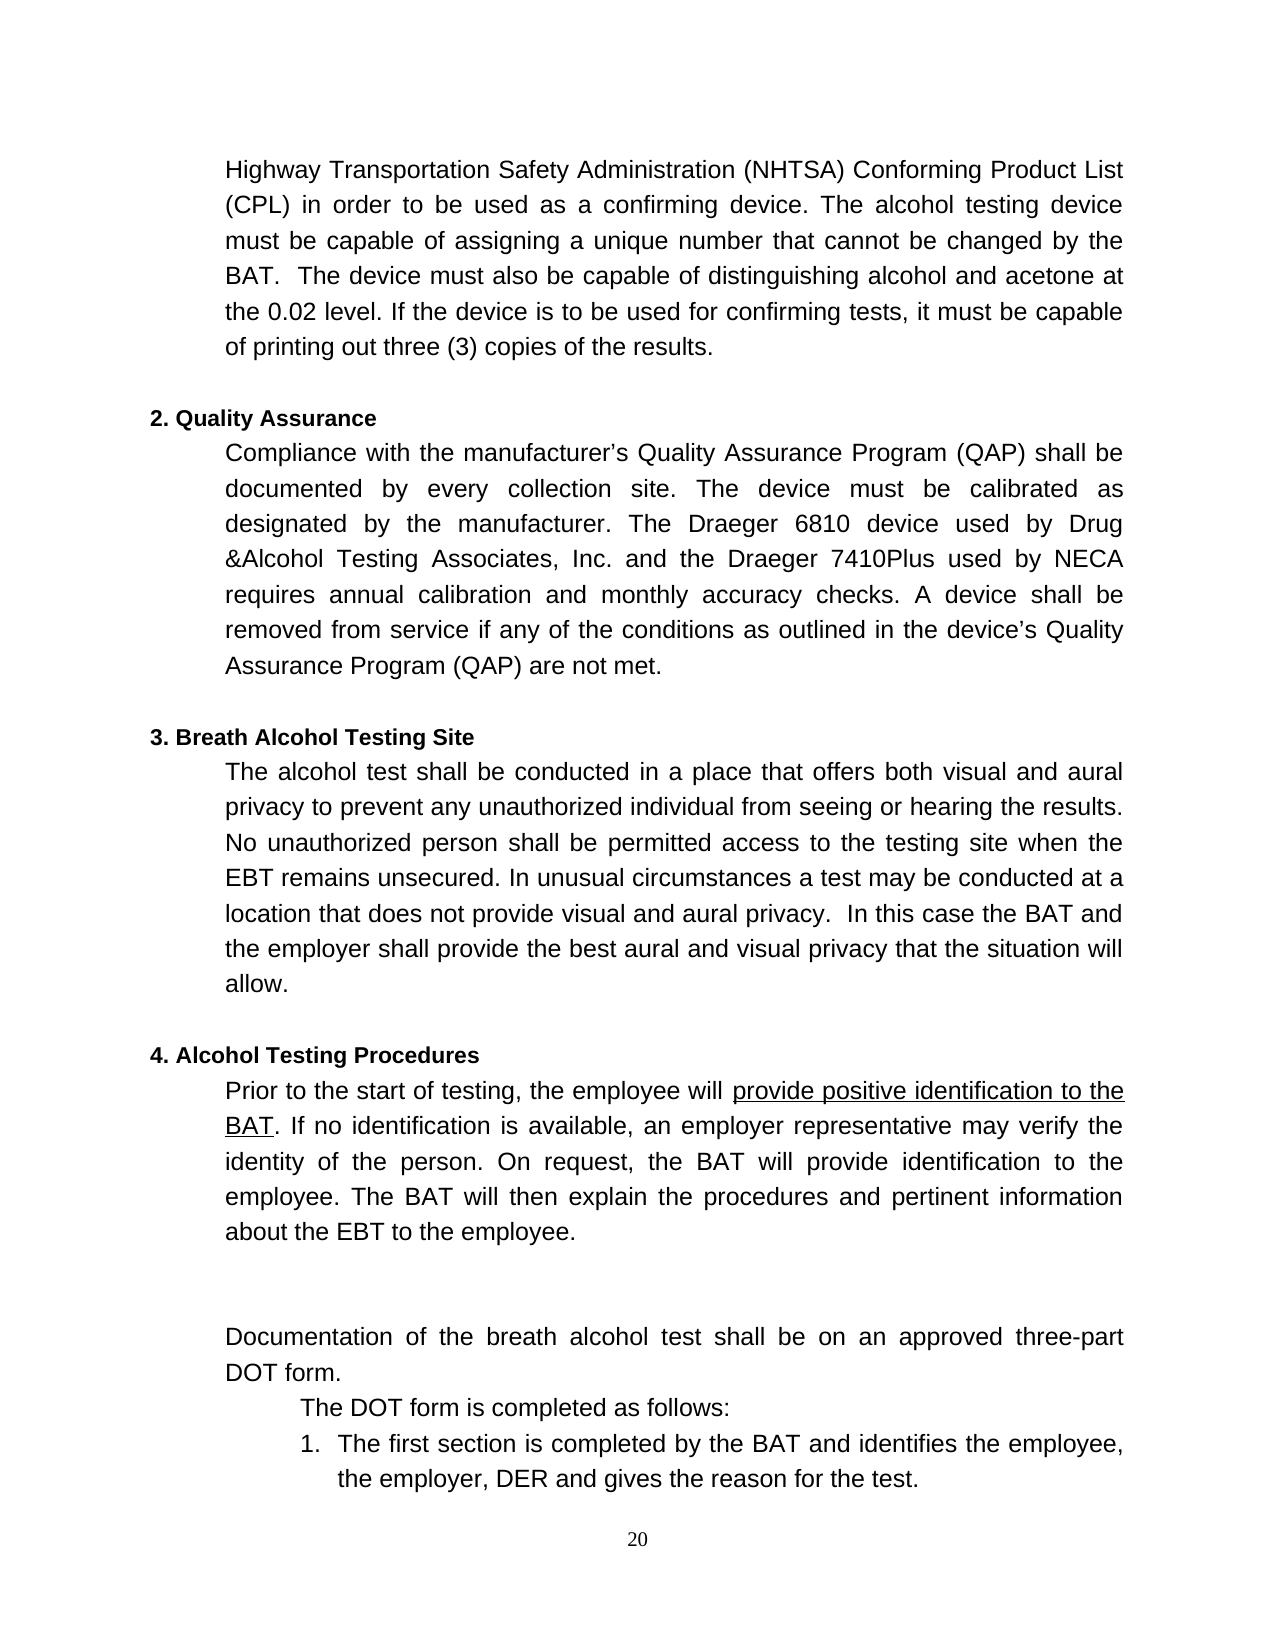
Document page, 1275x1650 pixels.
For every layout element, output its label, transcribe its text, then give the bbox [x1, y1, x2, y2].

text 3. Breath Alcohol Testing Site [150, 717, 1125, 752]
text 2. Quality Assurance [150, 398, 1125, 433]
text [225, 150, 1125, 362]
text Documentation of the breath alcohol test shall be on an approved three-part DOT form. [225, 1317, 1125, 1388]
text 4. Alcohol Testing Procedures [150, 1035, 1125, 1071]
text Prior to the start of testing, the employee will provide positive identification to the BAT. If no identification is available, an employer representative may verify the identity of the person. On request, the BAT will provide identification to the employee. The BAT will then explain the procedures and pertinent information about the EBT to the employee. [225, 1071, 1125, 1248]
text Compliance with the manufacturer’s Quality Assurance Program (QAP) shall be documented by every collection site. The device must be calibrated as designated by the manufacturer. The Draeger 6810 device used by Drug &Alcohol Testing Associates, Inc. and the Draeger 7410Plus used by NECA requires annual calibration and monthly accuracy checks. A device shall be removed from service if any of the conditions as outlined in the device’s Quality Assurance Program (QAP) are not met. [225, 433, 1125, 681]
text The alcohol test shall be conducted in a place that offers both visual and aural privacy to prevent any unauthorized individual from seeing or hearing the results. No unauthorized person shall be permitted access to the testing site when the EBT remains unsecured. In unusual circumstances a test may be conducted at a location that does not provide visual and aural privacy. In this case the BAT and the employer shall provide the best aural and visual privacy that the situation will allow. [225, 752, 1125, 1000]
text The DOT form is completed as follows: [225, 1388, 1125, 1424]
list The first section is completed by the BAT and identifies the employee, the employer, DER and gives the reason for the test. [300, 1424, 1125, 1494]
